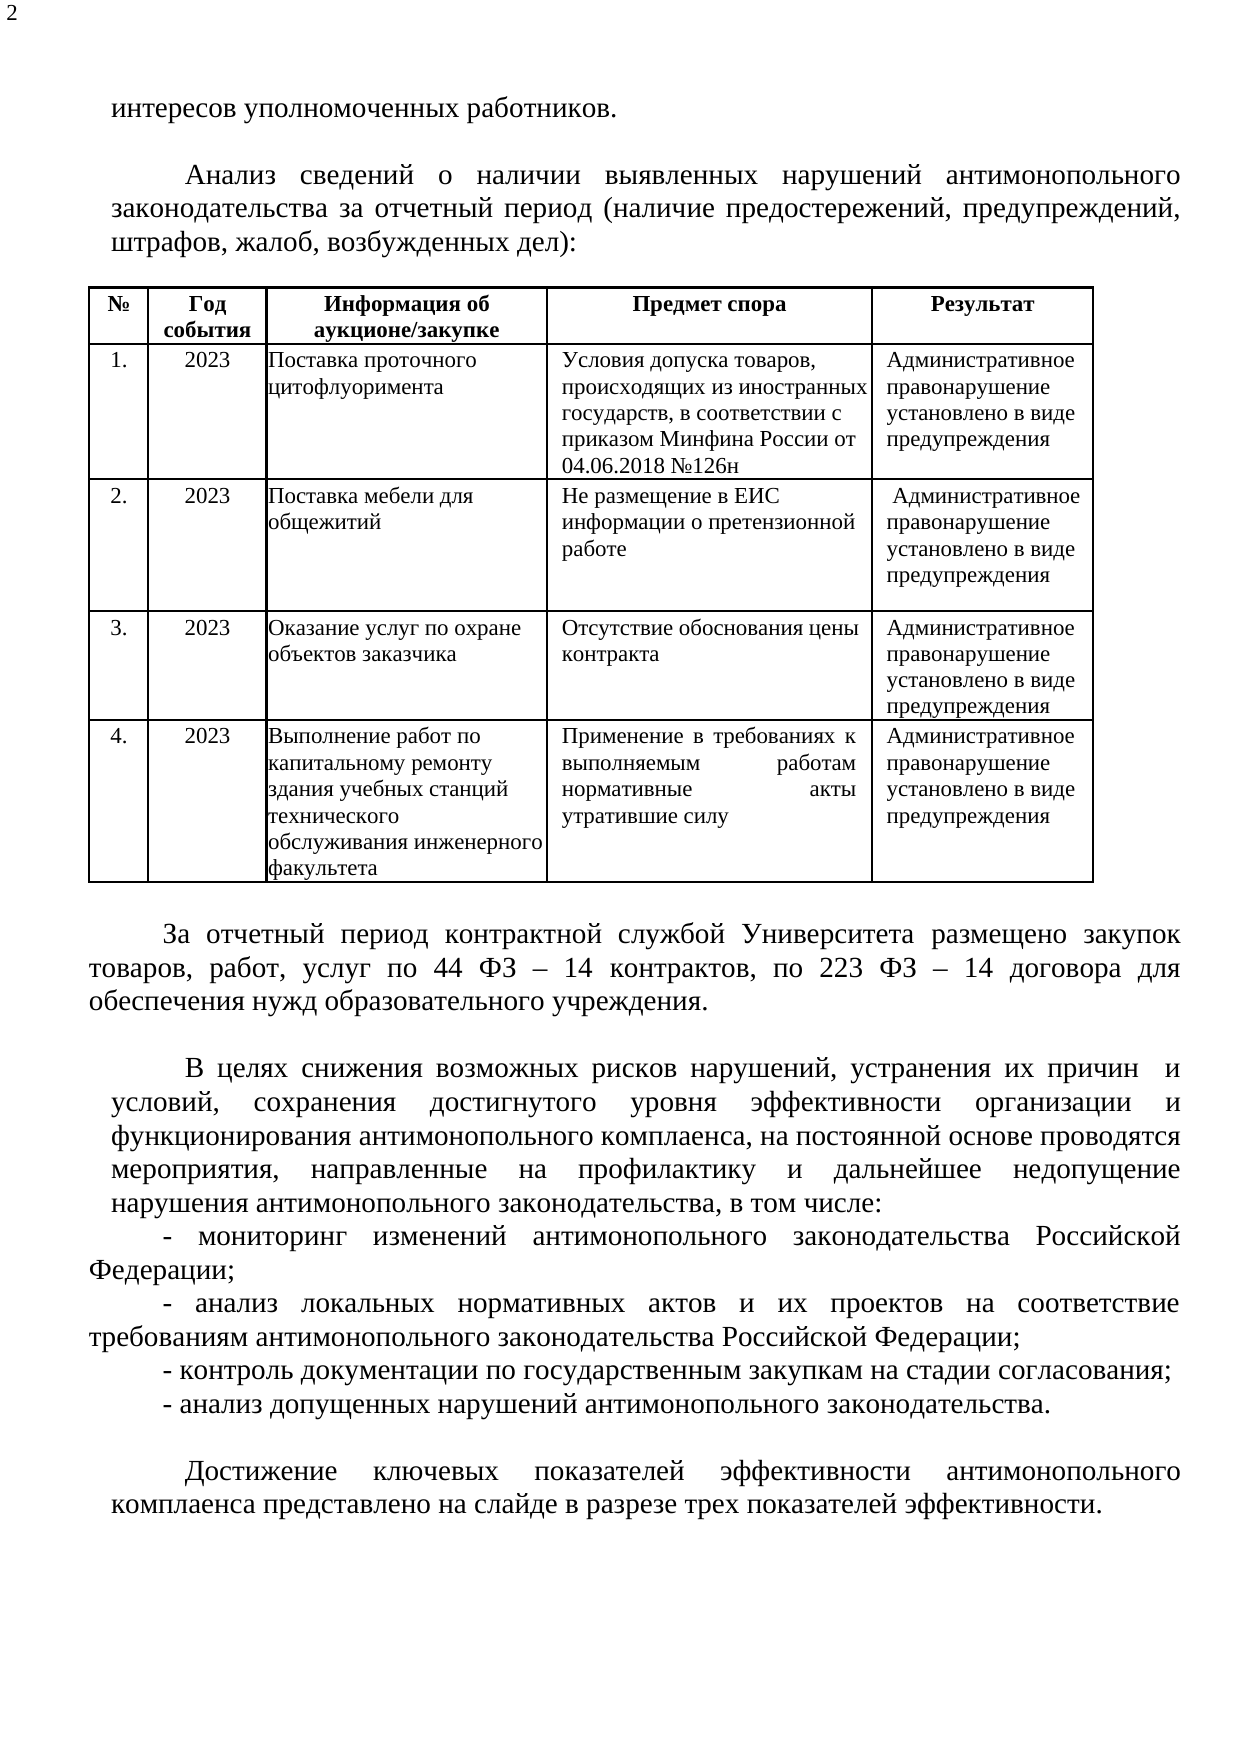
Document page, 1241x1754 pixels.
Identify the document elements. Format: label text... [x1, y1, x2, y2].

table_cell Применение в требованиях к выполняемым работам нормативные акты утратившие силу [548, 721, 871, 881]
text В целях снижения возможных рисков нарушений, устранения их причин и условий, сохранения достигнутого уровня эффективности организации и функционирования антимонопольного комплаенса, на постоянной основе проводятся мероприятия, направленные на профилактику и дальнейшее недопущение нарушения антимонопольного законодательства, в том числе: [111, 1051, 1181, 1218]
table_cell Административное правонарушение установлено в виде предупреждения [873, 480, 1092, 610]
table_cell Условия допуска товаров, происходящих из иностранных государств, в соответствии с приказом Минфина России от 04.06.2018 №126н [548, 345, 871, 478]
table_cell 2023 [149, 480, 265, 610]
table_header Предмет спора [548, 289, 871, 343]
text - мониторинг изменений антимонопольного законодательства Российской Федерации; [89, 1218, 1181, 1285]
table_cell Административное правонарушение установлено в виде предупреждения [873, 721, 1092, 881]
table_cell Не размещение в ЕИС информации о претензионной работе [548, 480, 871, 610]
text - анализ допущенных нарушений антимонопольного законодательства. [89, 1386, 1173, 1419]
text - контроль документации по государственным закупкам на стадии согласования; [89, 1352, 1173, 1386]
table_cell 2023 [149, 612, 265, 719]
table_cell Отсутствие обоснования цены контракта [548, 612, 871, 719]
table_header Информация об аукционе/закупке [268, 289, 546, 343]
table_cell Административное правонарушение установлено в виде предупреждения [873, 612, 1092, 719]
table_cell Поставка мебели для общежитий [268, 480, 546, 610]
table_header Результат [873, 289, 1092, 343]
table_cell 1. [90, 345, 147, 478]
table_header Год события [149, 289, 265, 343]
table_cell 3. [90, 612, 147, 719]
table_cell Административное правонарушение установлено в виде предупреждения [873, 345, 1092, 478]
table_cell 2023 [149, 721, 265, 881]
text За отчетный период контрактной службой Университета размещено закупок товаров, работ, услуг по 44 ФЗ – 14 контрактов, по 223 ФЗ – 14 договора для обеспечения нужд образовательного учреждения. [89, 916, 1181, 1017]
table_cell Поставка проточного цитофлуоримента [268, 345, 546, 478]
table_cell 2023 [149, 345, 265, 478]
table_cell 2. [90, 480, 147, 610]
table_cell Выполнение работ по капитальному ремонту здания учебных станций технического обслуживания инженерного факультета [268, 721, 546, 881]
text Достижение ключевых показателей эффективности антимонопольного комплаенса представлено на слайде в разрезе трех показателей эффективности. [111, 1453, 1181, 1520]
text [111, 90, 1182, 123]
table_header № [90, 289, 147, 343]
table_cell Оказание услуг по охране объектов заказчика [268, 612, 546, 719]
text Анализ сведений о наличии выявленных нарушений антимонопольного законодательства за отчетный период (наличие предостережений, предупреждений, штрафов, жалоб, возбужденных дел): [111, 157, 1181, 258]
text - анализ локальных нормативных актов и их проектов на соответствие требованиям антимонопольного законодательства Российской Федерации; [89, 1285, 1181, 1352]
table_cell 4. [90, 721, 147, 881]
